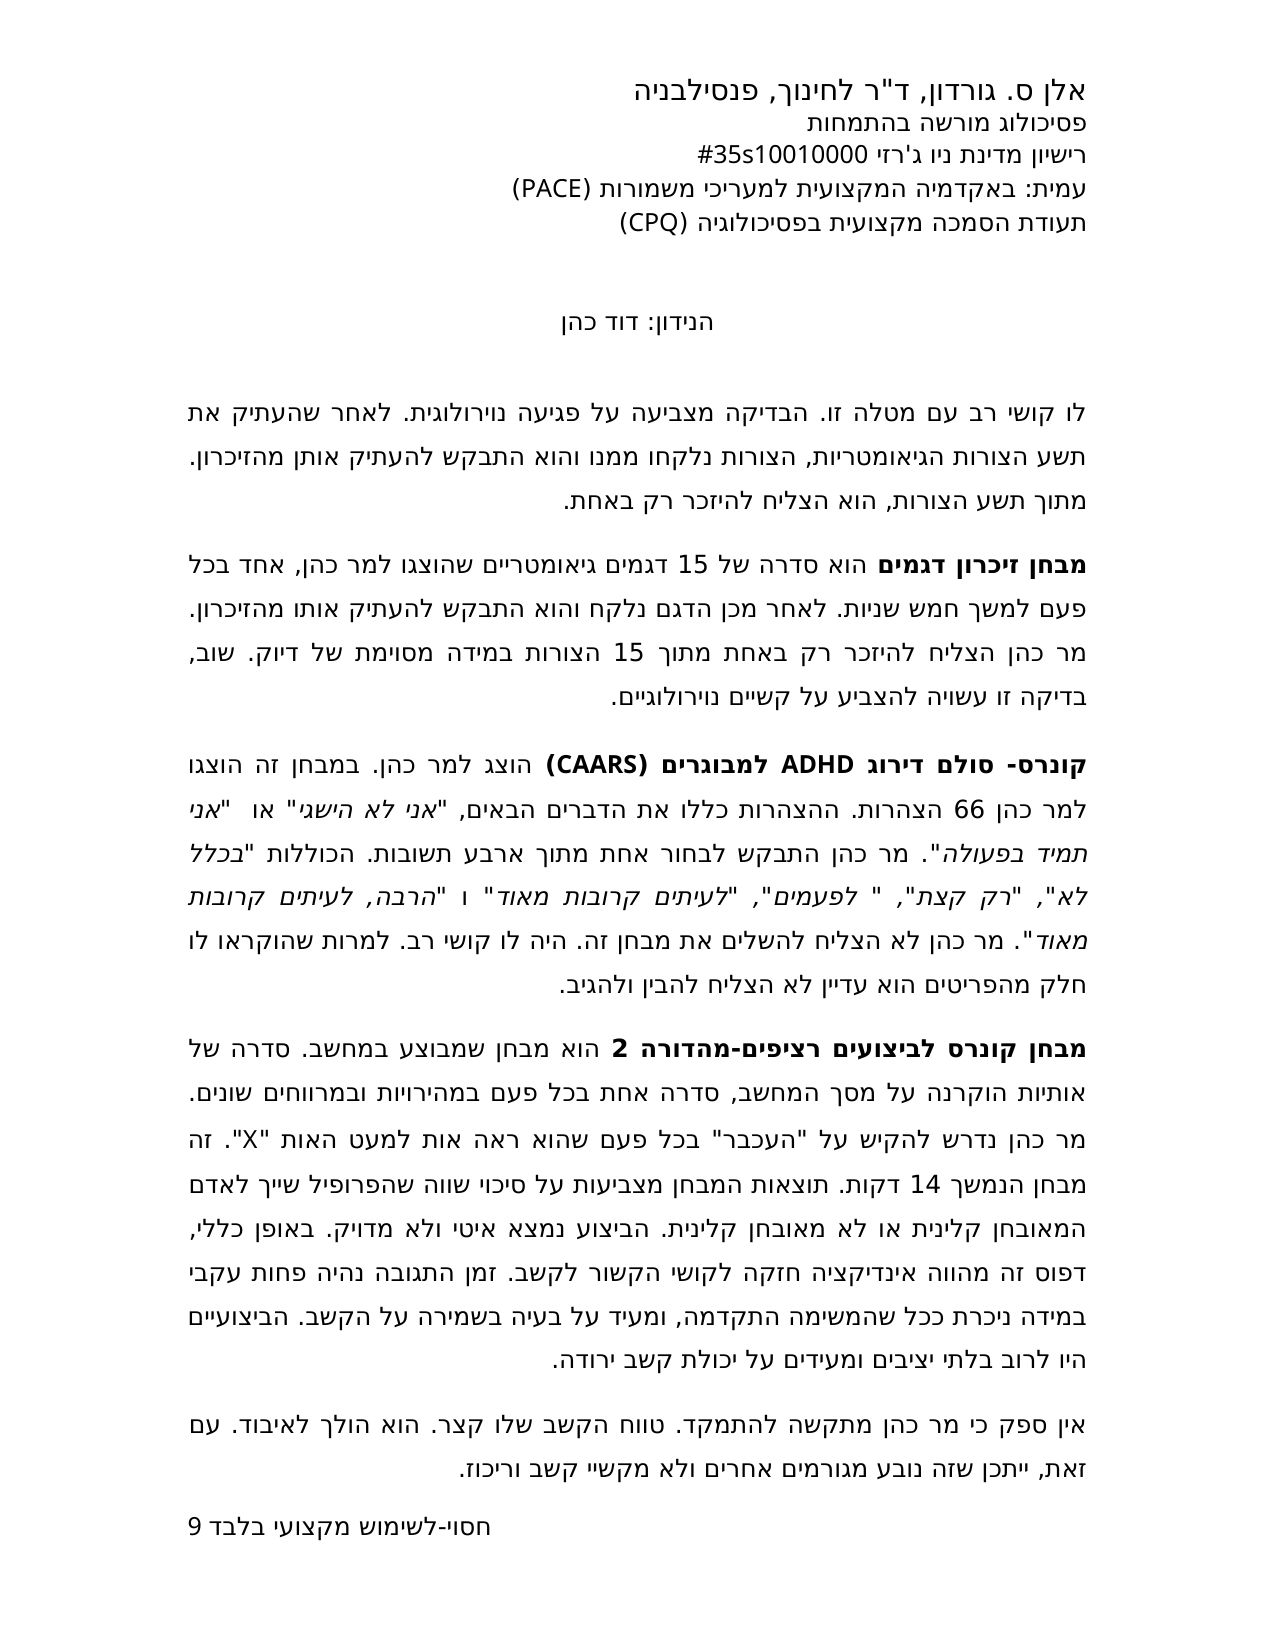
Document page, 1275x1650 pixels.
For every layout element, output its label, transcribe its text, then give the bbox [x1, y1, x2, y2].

text מבחן זיכרון דגמים הוא סדרה של 15 דגמים גיאומטריים שהוצגו למר כהן, אחד בכל פעם למשך חמש שניות. לאחר מכן הדגם נלקח והוא התבקש להעתיק אותו מהזיכרון. מר כהן הצליח להיזכר רק באחת מתוך 15 הצורות במידה מסוימת של דיוק. שוב, בדיקה זו עשויה להצביע על קשיים נוירולוגיים. [187, 551, 1087, 711]
text מבחן קונרס לביצועים רציפים-מהדורה 2 הוא מבחן שמבוצע במחשב. סדרה של אותיות הוקרנה על מסך המחשב, סדרה אחת בכל פעם במהירויות ובמרווחים שונים. מר כהן נדרש להקיש על "העכבר" בכל פעם שהוא ראה אות למעט האות "X". זה מבחן הנמשך 14 דקות. תוצאות המבחן מצביעות על סיכוי שווה שהפרופיל שייך לאדם המאובחן קלינית או לא מאובחן קלינית. הביצוע נמצא איטי ולא מדויק. באופן כללי, דפוס זה מהווה אינדיקציה חזקה לקושי הקשור לקשב. זמן התגובה נהיה פחות עקבי במידה ניכרת ככל שהמשימה התקדמה, ומעיד על בעיה בשמירה על הקשב. הביצועיים היו לרוב בלתי יציבים ומעידים על יכולת קשב ירודה. [187, 1034, 1087, 1375]
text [187, 398, 1087, 515]
text קונרס- סולם דירוג ADHD למבוגרים (CAARS) הוצג למר כהן. במבחן זה הוצגו למר כהן 66 הצהרות. ההצהרות כללו את הדברים הבאים, "אני לא הישגי" או "אני תמיד בפעולה". מר כהן התבקש לבחור אחת מתוך ארבע תשובות. הכוללות "בכלל לא", "רק קצת", " לפעמים", "לעיתים קרובות מאוד" ו "הרבה, לעיתים קרובות מאוד". מר כהן לא הצליח להשלים את מבחן זה. היה לו קושי רב. למרות שהוקראו לו חלק מהפריטים הוא עדיין לא הצליח להבין ולהגיב. [187, 746, 1087, 999]
text אין ספק כי מר כהן מתקשה להתמקד. טווח הקשב שלו קצר. הוא הולך לאיבוד. עם זאת, ייתכן שזה נובע מגורמים אחרים ולא מקשיי קשב וריכוז. [187, 1410, 1087, 1483]
